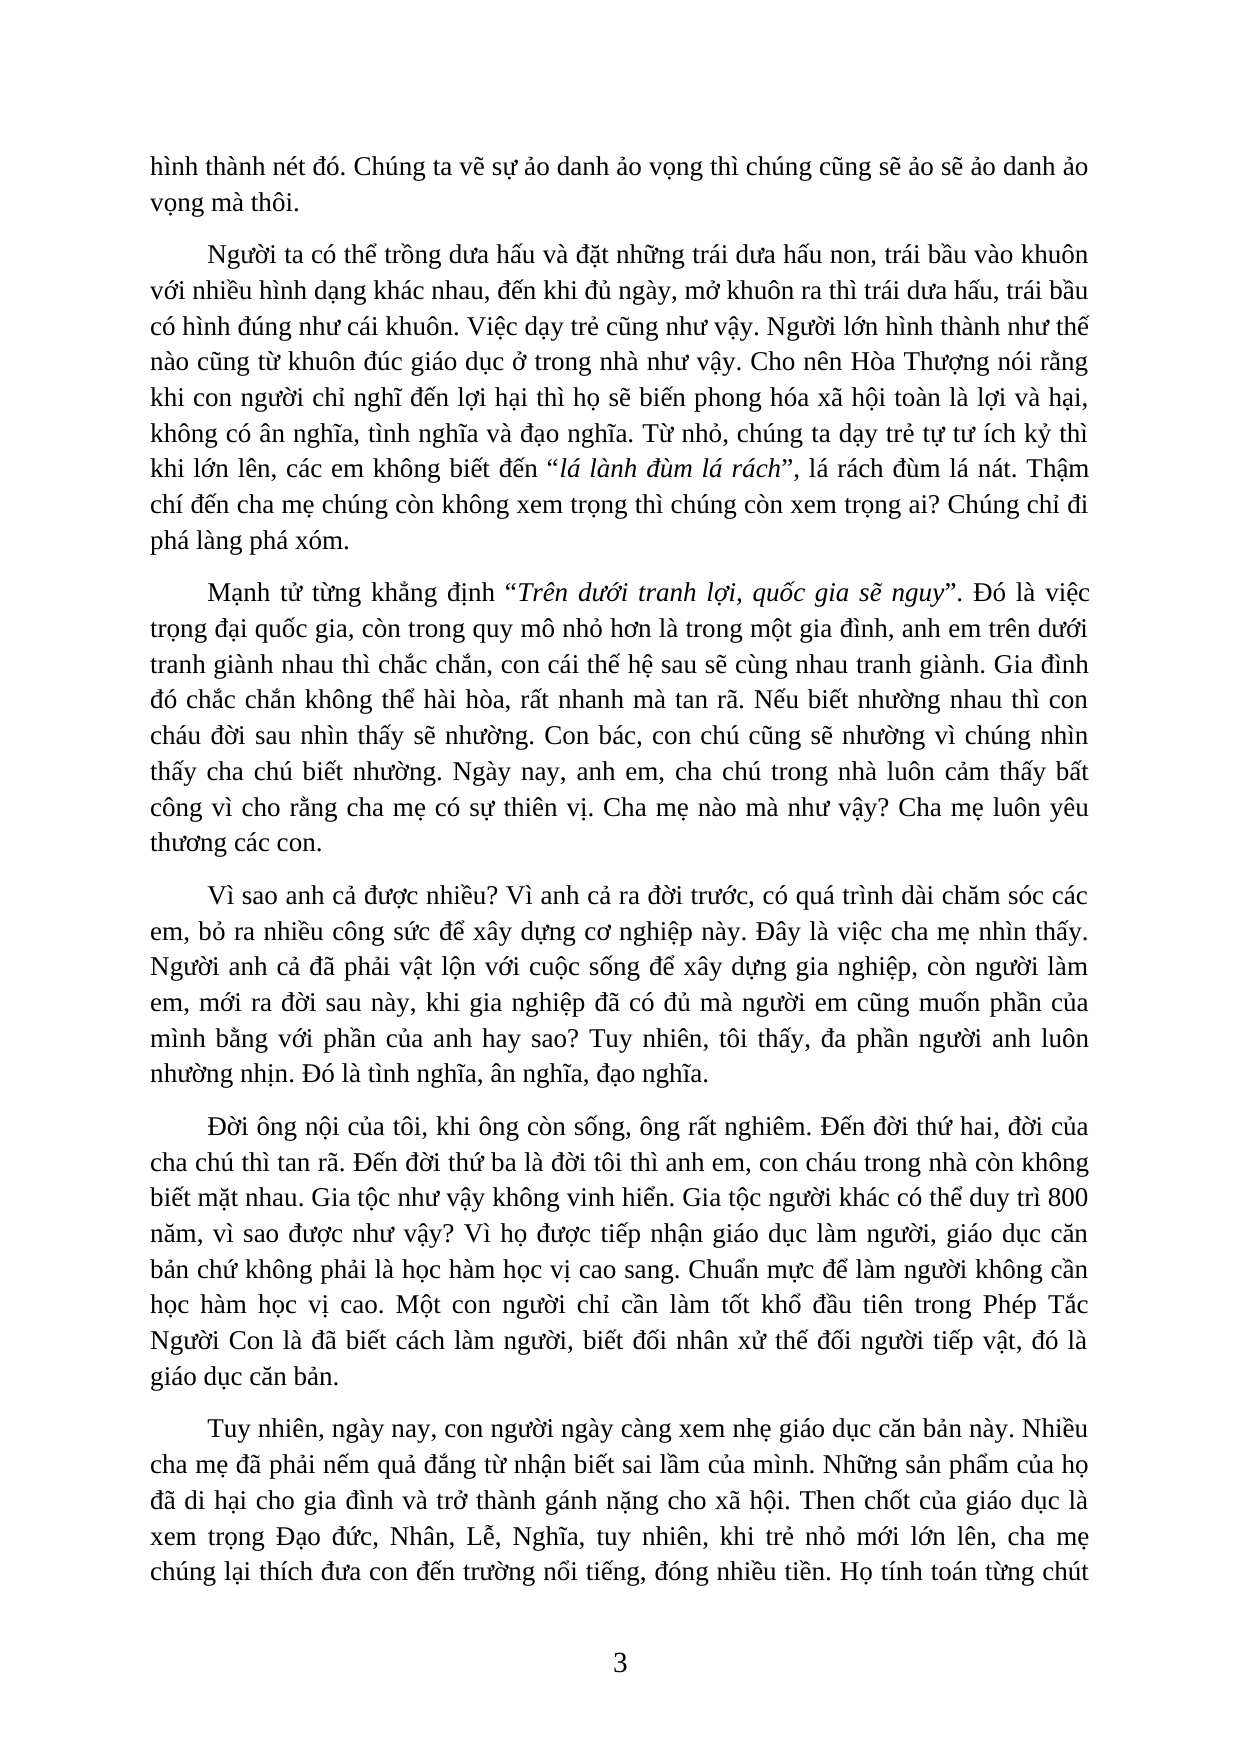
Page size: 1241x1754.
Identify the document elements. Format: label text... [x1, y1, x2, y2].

text Mạnh tử từng khẳng định “Trên dưới tranh lợi, quốc gia sẽ nguy”. Đó là việc trọng đại quốc gia, còn trong quy mô nhỏ hơn là trong một gia đình, anh em trên dưới tranh giành nhau thì chắc chắn, con cái thế hệ sau sẽ cùng nhau tranh giành. Gia đình đó chắc chắn không thể hài hòa, rất nhanh mà tan rã. Nếu biết nhường nhau thì con cháu đời sau nhìn thấy sẽ nhường. Con bác, con chú cũng sẽ nhường vì chúng nhìn thấy cha chú biết nhường. Ngày nay, anh em, cha chú trong nhà luôn cảm thấy bất công vì cho rằng cha mẹ có sự thiên vị. Cha mẹ nào mà như vậy? Cha mẹ luôn yêu thương các con. [150, 576, 1090, 858]
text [150, 1412, 1090, 1586]
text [150, 150, 1090, 217]
text Vì sao anh cả được nhiều? Vì anh cả ra đời trước, có quá trình dài chăm sóc các em, bỏ ra nhiều công sức để xây dựng cơ nghiệp này. Đây là việc cha mẹ nhìn thấy. Người anh cả đã phải vật lộn với cuộc sống để xây dựng gia nghiệp, còn người làm em, mới ra đời sau này, khi gia nghiệp đã có đủ mà người em cũng muốn phần của mình bằng với phần của anh hay sao? Tuy nhiên, tôi thấy, đa phần người anh luôn nhường nhịn. Đó là tình nghĩa, ân nghĩa, đạo nghĩa. [150, 879, 1090, 1089]
text Người ta có thể trồng dưa hấu và đặt những trái dưa hấu non, trái bầu vào khuôn với nhiều hình dạng khác nhau, đến khi đủ ngày, mở khuôn ra thì trái dưa hấu, trái bầu có hình đúng như cái khuôn. Việc dạy trẻ cũng như vậy. Người lớn hình thành như thế nào cũng từ khuôn đúc giáo dục ở trong nhà như vậy. Cho nên Hòa Thượng nói rằng khi con người chỉ nghĩ đến lợi hại thì họ sẽ biến phong hóa xã hội toàn là lợi và hại, không có ân nghĩa, tình nghĩa và đạo nghĩa. Từ nhỏ, chúng ta dạy trẻ tự tư ích kỷ thì khi lớn lên, các em không biết đến “lá lành đùm lá rách”, lá rách đùm lá nát. Thậm chí đến cha mẹ chúng còn không xem trọng thì chúng còn xem trọng ai? Chúng chỉ đi phá làng phá xóm. [150, 238, 1090, 555]
text Đời ông nội của tôi, khi ông còn sống, ông rất nghiêm. Đến đời thứ hai, đời của cha chú thì tan rã. Đến đời thứ ba là đời tôi thì anh em, con cháu trong nhà còn không biết mặt nhau. Gia tộc như vậy không vinh hiển. Gia tộc người khác có thể duy trì 800 năm, vì sao được như vậy? Vì họ được tiếp nhận giáo dục làm người, giáo dục căn bản chứ không phải là học hàm học vị cao sang. Chuẩn mực để làm người không cần học hàm học vị cao. Một con người chỉ cần làm tốt khổ đầu tiên trong Phép Tắc Người Con là đã biết cách làm người, biết đối nhân xử thế đối người tiếp vật, đó là giáo dục căn bản. [150, 1110, 1090, 1391]
